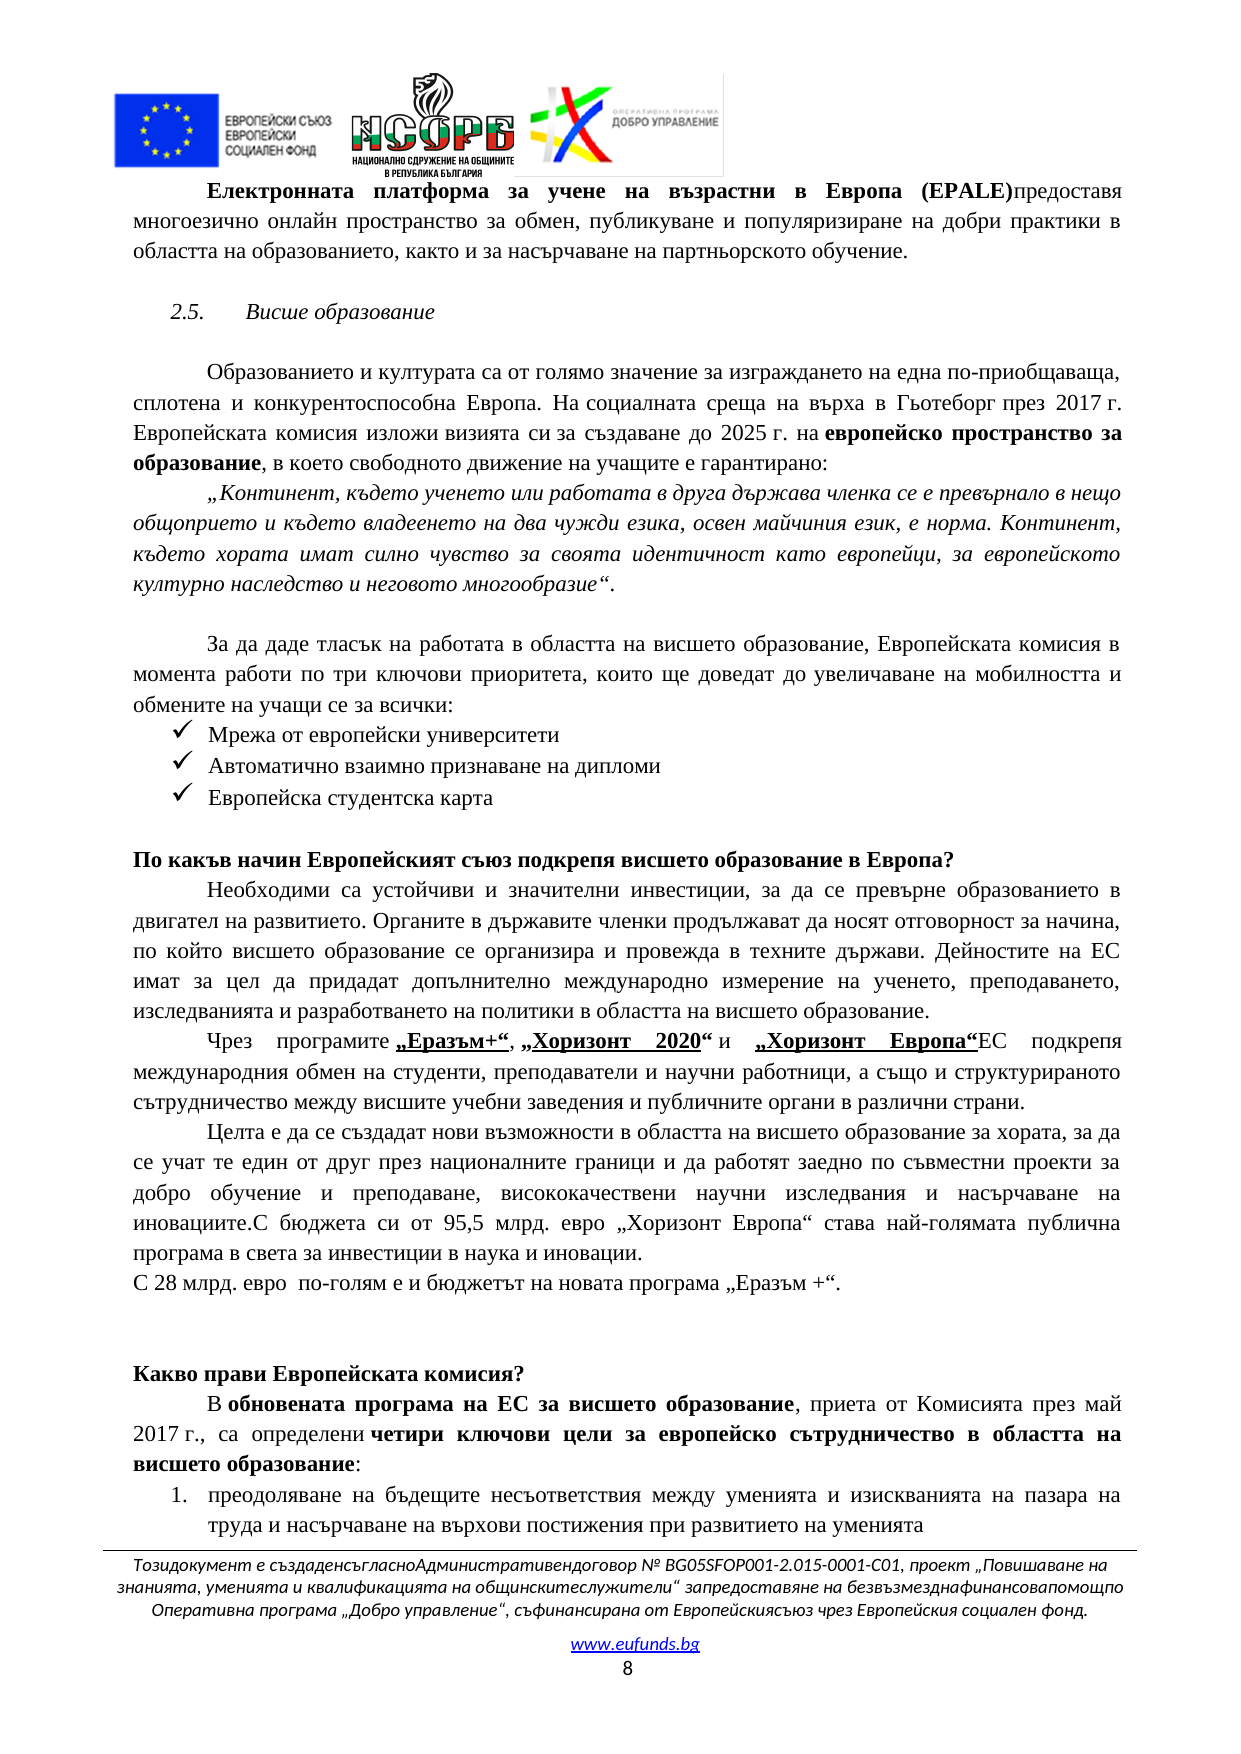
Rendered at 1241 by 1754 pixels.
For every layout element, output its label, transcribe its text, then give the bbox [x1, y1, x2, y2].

text С 28 млрд. евро по-голям е и бюджетът на новата програма „Еразъм +“. [133, 1269, 1122, 1296]
list Автоматично взаимно признаване на дипломи [170, 753, 1122, 780]
text „Континент, където ученето или работата в друга държава членка се е превърнало в нещо общоприето и където владеенето на два чужди езика, освен майчиния език, е норма. Континент, където хората имат силно чувство за своята идентичност като европейци, за европейското културно наследство и неговото многообразие“. [133, 479, 1122, 596]
list Мрежа от европейски университети [170, 721, 1122, 748]
text Необходими са устойчиви и значителни инвестиции, за да се превърне образованието в двигател на развитието. Органите в държавите членки продължават да носят отговорност за начина, по който висшето образование се организира и провежда в техните държави. Дейностите на ЕС имат за цел да придадат допълнително международно измерение на ученето, преподаването, изследванията и разработването на политики в областта на висшето образование. [133, 877, 1122, 1024]
text По какъв начин Европейският съюз подкрепя висшето образование в Европа? [133, 846, 1122, 873]
list Висше образование [170, 298, 1122, 324]
list преодоляване на бъдещите несъответствия между уменията и изискванията на пазара на труда и насърчаване на върхови постижения при развитието на уменията [170, 1481, 1122, 1537]
picture [103, 73, 724, 177]
text За да даде тласък на работата в областта на висшето образование, Европейската комисия в момента работи по три ключови приоритета, които ще доведат до увеличаване на мобилността и обмените на учащи се за всички: [133, 630, 1122, 717]
text Чрез програмите „Еразъм+“, „Хоризонт 2020“ и „Хоризонт Европа“ЕС подкрепя международния обмен на студенти, преподаватели и научни работници, а също и структурираното сътрудничество между висшите учебни заведения и публичните органи в различни страни. [133, 1028, 1122, 1114]
text В обновената програма на ЕС за висшето образование, приета от Комисията през май 2017 г., са определени четири ключови цели за европейско сътрудничество в областта на висшето образование: [133, 1390, 1122, 1477]
list Европейска студентска карта [170, 784, 1122, 812]
text Целта е да се създадат нови възможности в областта на висшето образование за хората, за да се учат те един от друг през националните граници и да работят заедно по съвместни проекти за добро обучение и преподаване, висококачествени научни изследвания и насърчаване на иновациите.С бюджета си от 95,5 млрд. евро „Хоризонт Европа“ става най-голямата публична програма в света за инвестиции в наука и иновации. [133, 1118, 1122, 1265]
text Какво прави Европейската комисия? [133, 1360, 1122, 1386]
text Образованието и културата са от голямо значение за изграждането на една по-приобщаваща, сплотена и конкурентоспособна Европа. На социалната среща на върха в Гьотеборг през 2017 г. Европейската комисия изложи визията си за създаване до 2025 г. на европейско пространство за образование, в което свободното движение на учащите е гарантирано: [133, 358, 1122, 475]
text Електронната платформа за учене на възрастни в Европа (EPALE)предоставя многоезично онлайн пространство за обмен, публикуване и популяризиране на добри практики в областта на образованието, както и за насърчаване на партньорското обучение. [133, 177, 1122, 264]
